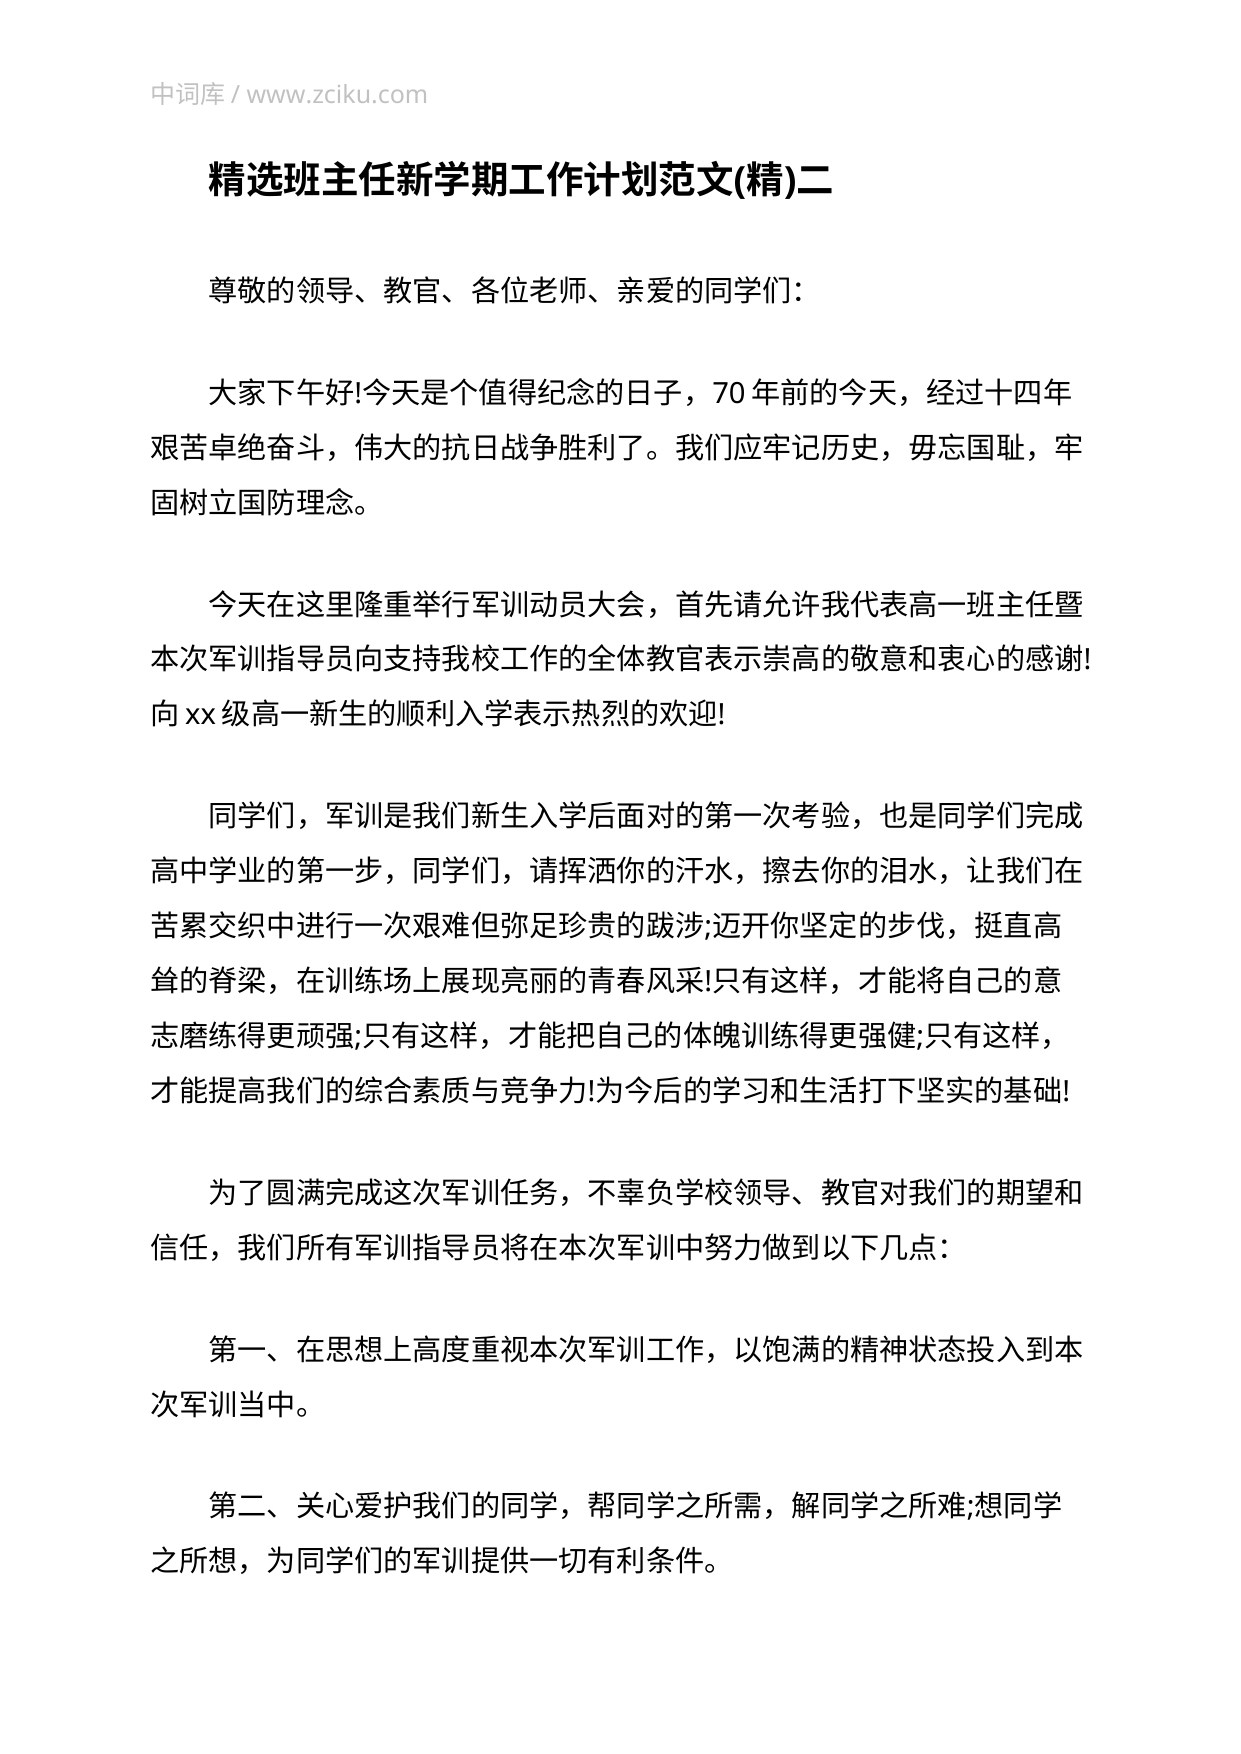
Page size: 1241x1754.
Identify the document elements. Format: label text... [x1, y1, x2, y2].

text 为了圆满完成这次军训任务，不辜负学校领导、教官对我们的期望和信任，我们所有军训指导员将在本次军训中努力做到以下几点： [150, 1170, 1090, 1267]
text 第一、在思想上高度重视本次军训工作，以饱满的精神状态投入到本次军训当中。 [150, 1326, 1090, 1423]
text 今天在这里隆重举行军训动员大会，首先请允许我代表高一班主任暨本次军训指导员向支持我校工作的全体教官表示崇高的敬意和衷心的感谢!向xx级高一新生的顺利入学表示热烈的欢迎! [150, 581, 1090, 733]
text 第二、关心爱护我们的同学，帮同学之所需，解同学之所难;想同学之所想，为同学们的军训提供一切有利条件。 [150, 1483, 1090, 1580]
text 精选班主任新学期工作计划范文(精)二 [150, 150, 1090, 204]
text 同学们，军训是我们新生入学后面对的第一次考验，也是同学们完成高中学业的第一步，同学们，请挥洒你的汗水，擦去你的泪水，让我们在苦累交织中进行一次艰难但弥足珍贵的跋涉;迈开你坚定的步伐，挺直高耸的脊梁，在训练场上展现亮丽的青春风采!只有这样，才能将自己的意志磨练得更顽强;只有这样，才能把自己的体魄训练得更强健;只有这样，才能提高我们的综合素质与竞争力!为今后的学习和生活打下坚实的基础! [150, 793, 1090, 1110]
text 尊敬的领导、教官、各位老师、亲爱的同学们： [150, 268, 1090, 310]
text 大家下午好!今天是个值得纪念的日子，70年前的今天，经过十四年艰苦卓绝奋斗，伟大的抗日战争胜利了。我们应牢记历史，毋忘国耻，牢固树立国防理念。 [150, 369, 1090, 522]
